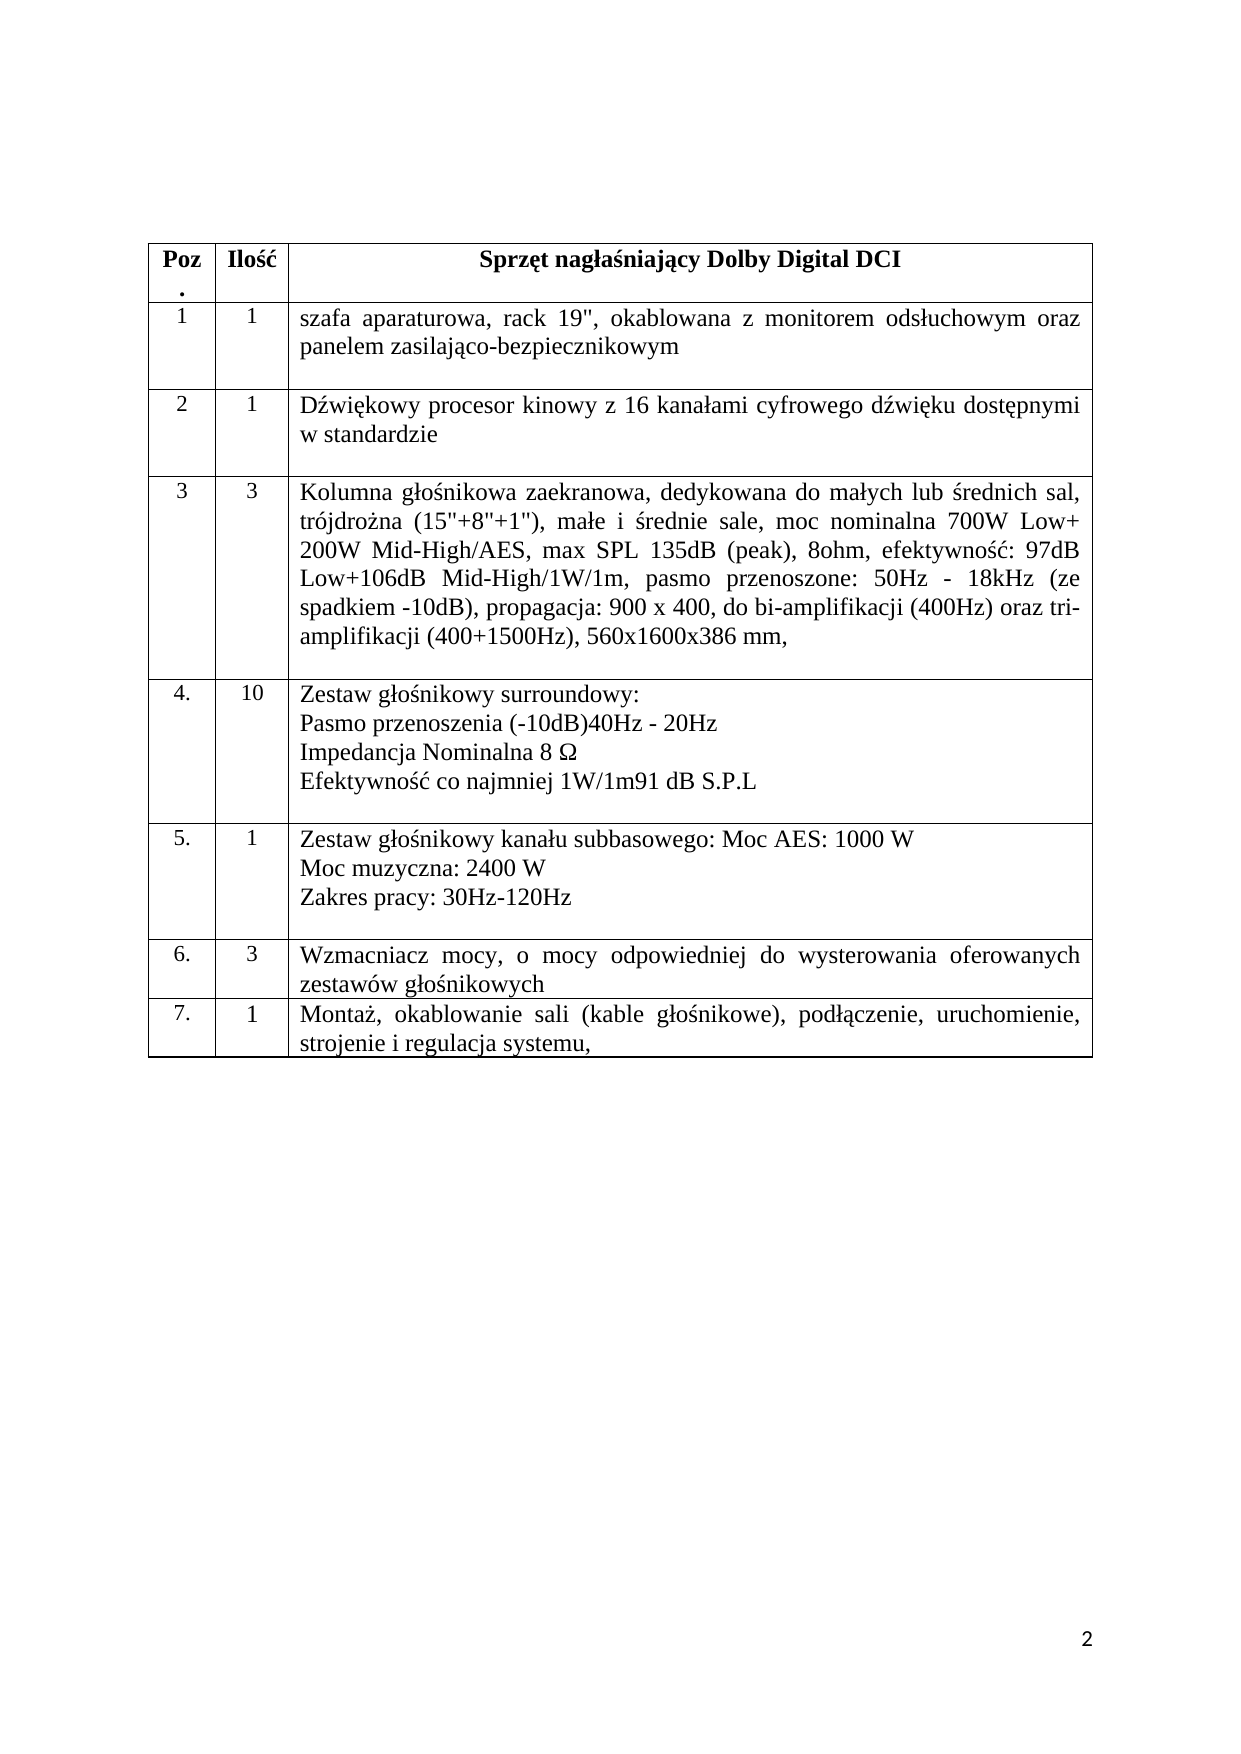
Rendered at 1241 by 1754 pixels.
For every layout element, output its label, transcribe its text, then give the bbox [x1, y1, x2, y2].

table_cell 3 [149, 477, 215, 678]
table_cell szafa aparaturowa, rack 19", okablowana z monitorem odsłuchowym oraz panelem zasilająco-bezpiecznikowym [289, 303, 1092, 389]
table_cell 1 [216, 303, 288, 389]
table_cell 3 [216, 477, 288, 678]
table_cell 7. [149, 999, 215, 1056]
table_cell 4. [149, 680, 215, 823]
table_cell Zestaw głośnikowy kanału subbasowego: Moc AES: 1000 W Moc muzyczna: 2400 W Zakres pracy: 30Hz-120Hz [289, 824, 1092, 939]
table_cell 1 [149, 303, 215, 389]
table_cell Kolumna głośnikowa zaekranowa, dedykowana do małych lub średnich sal, trójdrożna (15"+8"+1"), małe i średnie sale, moc nominalna 700W Low+ 200W Mid-High/AES, max SPL 135dB (peak), 8ohm, efektywność: 97dB Low+106dB Mid-High/1W/1m, pasmo przenoszone: 50Hz - 18kHz (ze spadkiem -10dB), propagacja: 900 x 400, do bi-amplifikacji (400Hz) oraz tri-amplifikacji (400+1500Hz), 560x1600x386 mm, [289, 477, 1092, 678]
table_cell 1 [216, 999, 288, 1056]
table_cell Dźwiękowy procesor kinowy z 16 kanałami cyfrowego dźwięku dostępnymi w standardzie [289, 390, 1092, 476]
table_cell 5. [149, 824, 215, 939]
table_header Sprzęt nagłaśniający Dolby Digital DCI [289, 244, 1092, 302]
table_cell 6. [149, 940, 215, 998]
table_cell Zestaw głośnikowy surroundowy: Pasmo przenoszenia (-10dB)40Hz - 20Hz Impedancja Nominalna 8 Ω Efektywność co najmniej 1W/1m91 dB S.P.L [289, 680, 1092, 823]
table_cell 10 [216, 680, 288, 823]
table_cell 1 [216, 824, 288, 939]
table_cell 3 [216, 940, 288, 998]
table_cell 2 [149, 390, 215, 476]
table_cell Wzmacniacz mocy, o mocy odpowiedniej do wysterowania oferowanych zestawów głośnikowych [289, 940, 1092, 998]
table_header Ilość [216, 244, 288, 302]
table_cell 1 [216, 390, 288, 476]
table_header Poz. [149, 244, 215, 302]
table_cell Montaż, okablowanie sali (kable głośnikowe), podłączenie, uruchomienie, strojenie i regulacja systemu, [289, 999, 1092, 1056]
